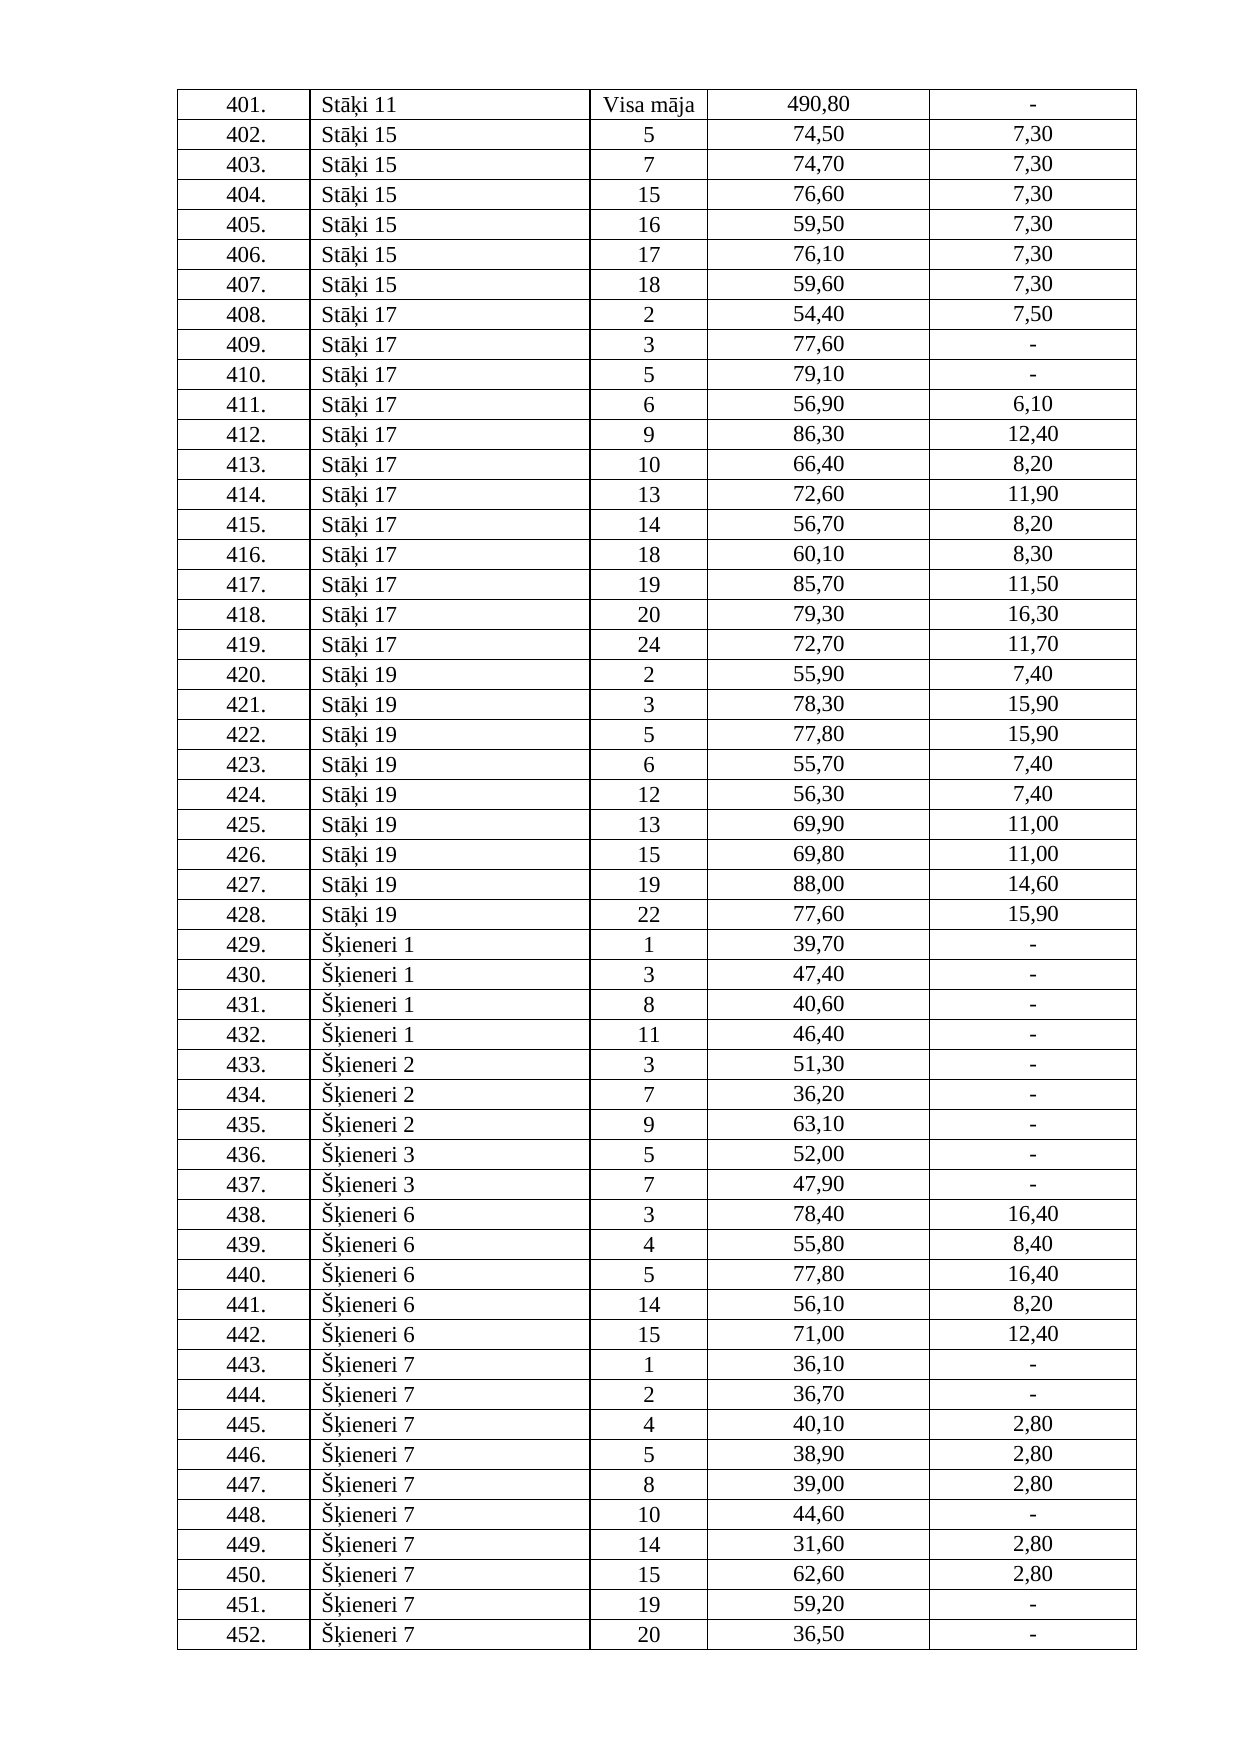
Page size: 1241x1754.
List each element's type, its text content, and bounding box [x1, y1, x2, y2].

table_cell 7,30 [930, 180, 1136, 209]
table_cell 74,50 [708, 120, 929, 149]
table_cell [178, 900, 309, 929]
table_cell 63,10 [708, 1110, 929, 1139]
table_cell [178, 750, 309, 779]
table_cell 31,60 [708, 1530, 929, 1559]
table_cell - [930, 930, 1136, 959]
table_cell [178, 330, 309, 359]
table_cell 13 [591, 480, 707, 509]
table_cell [178, 1500, 309, 1529]
table_cell [178, 1140, 309, 1169]
table_cell [178, 1020, 309, 1049]
table_cell [178, 810, 309, 839]
table_cell 86,30 [708, 420, 929, 449]
table_cell 8,20 [930, 1290, 1136, 1319]
table_cell - [930, 360, 1136, 389]
table_cell 7 [591, 1170, 707, 1199]
table_cell [178, 1230, 309, 1259]
table_cell 17 [591, 240, 707, 269]
table_cell Stāķi 17 [311, 450, 589, 479]
table_cell 71,00 [708, 1320, 929, 1349]
table_cell 3 [591, 690, 707, 719]
table_cell [178, 1530, 309, 1559]
table_cell 5 [591, 1440, 707, 1469]
table_cell 7,40 [930, 750, 1136, 779]
table_cell 56,70 [708, 510, 929, 539]
table_cell 10 [591, 1500, 707, 1529]
table_cell 11,00 [930, 810, 1136, 839]
table_cell 36,20 [708, 1080, 929, 1109]
table_cell Stāķi 15 [311, 150, 589, 179]
table_cell [178, 360, 309, 389]
table_cell [178, 120, 309, 149]
table_cell [178, 1050, 309, 1079]
table_cell 36,10 [708, 1350, 929, 1379]
table_cell Stāķi 17 [311, 600, 589, 629]
table_cell 22 [591, 900, 707, 929]
table_cell 56,10 [708, 1290, 929, 1319]
table_cell 59,20 [708, 1590, 929, 1619]
table_cell Stāķi 17 [311, 630, 589, 659]
table_cell Stāķi 15 [311, 270, 589, 299]
table_cell Šķieneri 1 [311, 930, 589, 959]
table_cell 15 [591, 840, 707, 869]
table_cell 14 [591, 510, 707, 539]
table_cell Stāķi 17 [311, 480, 589, 509]
table_cell Šķieneri 6 [311, 1260, 589, 1289]
table_cell [178, 720, 309, 749]
table_cell 78,40 [708, 1200, 929, 1229]
table_cell [178, 210, 309, 239]
table_cell 5 [591, 120, 707, 149]
table_cell 69,80 [708, 840, 929, 869]
table_cell 9 [591, 1110, 707, 1139]
table_cell Stāķi 17 [311, 570, 589, 599]
table_cell [178, 510, 309, 539]
table_cell 15,90 [930, 900, 1136, 929]
table_cell - [930, 90, 1136, 119]
table_cell [178, 1110, 309, 1139]
table_cell - [930, 330, 1136, 359]
table_cell Stāķi 17 [311, 330, 589, 359]
table_cell 3 [591, 960, 707, 989]
table_cell 59,60 [708, 270, 929, 299]
table_cell 6 [591, 750, 707, 779]
table_cell 7,30 [930, 240, 1136, 269]
table_cell Šķieneri 6 [311, 1320, 589, 1349]
table_cell 78,30 [708, 690, 929, 719]
table_cell - [930, 1620, 1136, 1649]
table_cell Šķieneri 7 [311, 1590, 589, 1619]
table_cell 2 [591, 300, 707, 329]
table_cell 15,90 [930, 720, 1136, 749]
table_cell [178, 960, 309, 989]
table_cell 11,90 [930, 480, 1136, 509]
table_cell 12 [591, 780, 707, 809]
table_cell [178, 420, 309, 449]
table_cell Stāķi 19 [311, 720, 589, 749]
table_cell 85,70 [708, 570, 929, 599]
table_cell - [930, 1380, 1136, 1409]
table_cell [178, 780, 309, 809]
table_cell [178, 930, 309, 959]
table_cell 8,40 [930, 1230, 1136, 1259]
table_cell - [930, 1500, 1136, 1529]
table_cell 14,60 [930, 870, 1136, 899]
table_cell 79,10 [708, 360, 929, 389]
table_cell Šķieneri 7 [311, 1440, 589, 1469]
table_cell [178, 1200, 309, 1229]
table_cell 16,40 [930, 1260, 1136, 1289]
table_cell 3 [591, 1200, 707, 1229]
table_cell - [930, 1020, 1136, 1049]
table_cell 76,60 [708, 180, 929, 209]
table_cell 60,10 [708, 540, 929, 569]
table_cell [178, 90, 309, 119]
table_cell 5 [591, 1260, 707, 1289]
table_cell 56,90 [708, 390, 929, 419]
table_cell [178, 1290, 309, 1319]
table_cell 52,00 [708, 1140, 929, 1169]
table_cell 39,70 [708, 930, 929, 959]
table_cell 2,80 [930, 1410, 1136, 1439]
table_cell [178, 240, 309, 269]
table_cell 10 [591, 450, 707, 479]
table_cell 19 [591, 570, 707, 599]
table_cell [178, 1380, 309, 1409]
table_cell 2 [591, 1380, 707, 1409]
table_cell 18 [591, 270, 707, 299]
table_cell [178, 150, 309, 179]
table_cell [178, 270, 309, 299]
table_cell 3 [591, 330, 707, 359]
table_cell Stāķi 17 [311, 540, 589, 569]
table_cell - [930, 1140, 1136, 1169]
table_cell 8,20 [930, 510, 1136, 539]
table_cell Stāķi 19 [311, 810, 589, 839]
table_cell [178, 1320, 309, 1349]
table_cell Šķieneri 7 [311, 1380, 589, 1409]
table_cell Šķieneri 2 [311, 1110, 589, 1139]
table_cell Stāķi 19 [311, 690, 589, 719]
table_cell [178, 600, 309, 629]
table_cell Stāķi 17 [311, 360, 589, 389]
table_cell 6,10 [930, 390, 1136, 419]
table_cell - [930, 1110, 1136, 1139]
table_cell 2,80 [930, 1440, 1136, 1469]
table_cell [178, 630, 309, 659]
table_cell Šķieneri 6 [311, 1200, 589, 1229]
table_cell 3 [591, 1050, 707, 1079]
table_cell Šķieneri 7 [311, 1350, 589, 1379]
table_cell Šķieneri 1 [311, 960, 589, 989]
table_cell 7,50 [930, 300, 1136, 329]
table_cell 72,60 [708, 480, 929, 509]
table_cell 79,30 [708, 600, 929, 629]
table_cell - [930, 1350, 1136, 1379]
table_cell 15 [591, 1560, 707, 1589]
table_cell [178, 180, 309, 209]
table_cell Šķieneri 1 [311, 990, 589, 1019]
table_cell Šķieneri 7 [311, 1500, 589, 1529]
table_cell Šķieneri 6 [311, 1290, 589, 1319]
table_cell [178, 1260, 309, 1289]
table_cell 55,70 [708, 750, 929, 779]
table_cell Šķieneri 7 [311, 1470, 589, 1499]
table_cell Šķieneri 6 [311, 1230, 589, 1259]
table_cell Stāķi 19 [311, 750, 589, 779]
table_cell 6 [591, 390, 707, 419]
table_cell 40,10 [708, 1410, 929, 1439]
table_cell Stāķi 19 [311, 660, 589, 689]
table_cell - [930, 1590, 1136, 1619]
table_cell Šķieneri 7 [311, 1530, 589, 1559]
table_cell 5 [591, 360, 707, 389]
table_cell [178, 870, 309, 899]
table_cell 16,40 [930, 1200, 1136, 1229]
table_cell 77,80 [708, 1260, 929, 1289]
table_cell Stāķi 19 [311, 780, 589, 809]
table_cell [178, 1470, 309, 1499]
table_cell 9 [591, 420, 707, 449]
table_cell Šķieneri 2 [311, 1050, 589, 1079]
table_cell 15,90 [930, 690, 1136, 719]
table_cell 5 [591, 720, 707, 749]
table_cell 16,30 [930, 600, 1136, 629]
table_cell 7,30 [930, 120, 1136, 149]
table_cell 7,30 [930, 270, 1136, 299]
table_cell [178, 480, 309, 509]
table_cell Stāķi 19 [311, 840, 589, 869]
table_cell 59,50 [708, 210, 929, 239]
table_cell [178, 690, 309, 719]
table_cell 36,70 [708, 1380, 929, 1409]
table_cell 13 [591, 810, 707, 839]
table_cell 56,30 [708, 780, 929, 809]
table_cell 16 [591, 210, 707, 239]
table_cell 77,60 [708, 330, 929, 359]
table_cell 4 [591, 1410, 707, 1439]
table_cell 69,90 [708, 810, 929, 839]
table_cell Stāķi 11 [311, 90, 589, 119]
table_cell 88,00 [708, 870, 929, 899]
table_cell Stāķi 19 [311, 870, 589, 899]
table_cell [178, 990, 309, 1019]
table_cell Visa māja [591, 90, 707, 119]
table_cell 8 [591, 990, 707, 1019]
table_cell 24 [591, 630, 707, 659]
table_cell 7 [591, 1080, 707, 1109]
table_cell 44,60 [708, 1500, 929, 1529]
table_cell 74,70 [708, 150, 929, 179]
table_cell 38,90 [708, 1440, 929, 1469]
table_cell 7,40 [930, 660, 1136, 689]
table_cell Šķieneri 1 [311, 1020, 589, 1049]
table_cell [178, 840, 309, 869]
table_cell [178, 570, 309, 599]
table_cell 11 [591, 1020, 707, 1049]
table_cell Stāķi 15 [311, 120, 589, 149]
table_cell 47,40 [708, 960, 929, 989]
table_cell 8,30 [930, 540, 1136, 569]
table_cell 490,80 [708, 90, 929, 119]
table_cell 14 [591, 1530, 707, 1559]
table_cell 51,30 [708, 1050, 929, 1079]
table_cell 72,70 [708, 630, 929, 659]
table_cell [178, 660, 309, 689]
table_cell - [930, 960, 1136, 989]
table_cell 7,30 [930, 150, 1136, 179]
table_cell 8 [591, 1470, 707, 1499]
table_cell 11,70 [930, 630, 1136, 659]
table_cell [178, 390, 309, 419]
table_cell [178, 1410, 309, 1439]
table_cell [178, 450, 309, 479]
table_cell 77,60 [708, 900, 929, 929]
table_cell - [930, 1080, 1136, 1109]
table_cell Šķieneri 7 [311, 1410, 589, 1439]
table_cell Stāķi 15 [311, 180, 589, 209]
table_cell 62,60 [708, 1560, 929, 1589]
table_cell 19 [591, 870, 707, 899]
table_cell 2,80 [930, 1560, 1136, 1589]
table_cell 1 [591, 1350, 707, 1379]
table_cell Stāķi 17 [311, 420, 589, 449]
table_cell - [930, 990, 1136, 1019]
table_cell Šķieneri 2 [311, 1080, 589, 1109]
table_cell 2 [591, 660, 707, 689]
table_cell 77,80 [708, 720, 929, 749]
table_cell 19 [591, 1590, 707, 1619]
table_cell 1 [591, 930, 707, 959]
table_cell 12,40 [930, 420, 1136, 449]
table_cell [178, 1350, 309, 1379]
table_cell 15 [591, 1320, 707, 1349]
table_cell [178, 1440, 309, 1469]
table_cell 15 [591, 180, 707, 209]
table_cell 36,50 [708, 1620, 929, 1649]
table_cell Šķieneri 7 [311, 1560, 589, 1589]
table_cell 47,90 [708, 1170, 929, 1199]
table_cell 4 [591, 1230, 707, 1259]
table_cell [178, 1170, 309, 1199]
table_cell 39,00 [708, 1470, 929, 1499]
table_cell Šķieneri 3 [311, 1170, 589, 1199]
table_cell Stāķi 19 [311, 900, 589, 929]
table_cell Šķieneri 3 [311, 1140, 589, 1169]
table_cell 20 [591, 600, 707, 629]
table_cell 20 [591, 1620, 707, 1649]
table_cell [178, 1590, 309, 1619]
table_cell Stāķi 17 [311, 300, 589, 329]
table_cell 5 [591, 1140, 707, 1169]
table_cell 55,90 [708, 660, 929, 689]
table_cell 8,20 [930, 450, 1136, 479]
table_cell 11,00 [930, 840, 1136, 869]
table_cell 7,40 [930, 780, 1136, 809]
table_cell 55,80 [708, 1230, 929, 1259]
table_cell [178, 1620, 309, 1649]
table_cell [178, 1080, 309, 1109]
table_cell 2,80 [930, 1530, 1136, 1559]
table_cell [178, 1560, 309, 1589]
table_cell - [930, 1170, 1136, 1199]
table_cell 46,40 [708, 1020, 929, 1049]
table_cell Stāķi 17 [311, 390, 589, 419]
table_cell 40,60 [708, 990, 929, 1019]
table_cell Stāķi 17 [311, 510, 589, 539]
table_cell 54,40 [708, 300, 929, 329]
table_cell 76,10 [708, 240, 929, 269]
table_cell [178, 300, 309, 329]
table_cell - [930, 1050, 1136, 1079]
table_cell Stāķi 15 [311, 210, 589, 239]
table_cell Šķieneri 7 [311, 1620, 589, 1649]
table_cell 11,50 [930, 570, 1136, 599]
table_cell 2,80 [930, 1470, 1136, 1499]
table_cell 14 [591, 1290, 707, 1319]
table_cell Stāķi 15 [311, 240, 589, 269]
table_cell 12,40 [930, 1320, 1136, 1349]
table_cell 66,40 [708, 450, 929, 479]
table_cell [178, 540, 309, 569]
table_cell 7 [591, 150, 707, 179]
table_cell 7,30 [930, 210, 1136, 239]
table_cell 18 [591, 540, 707, 569]
